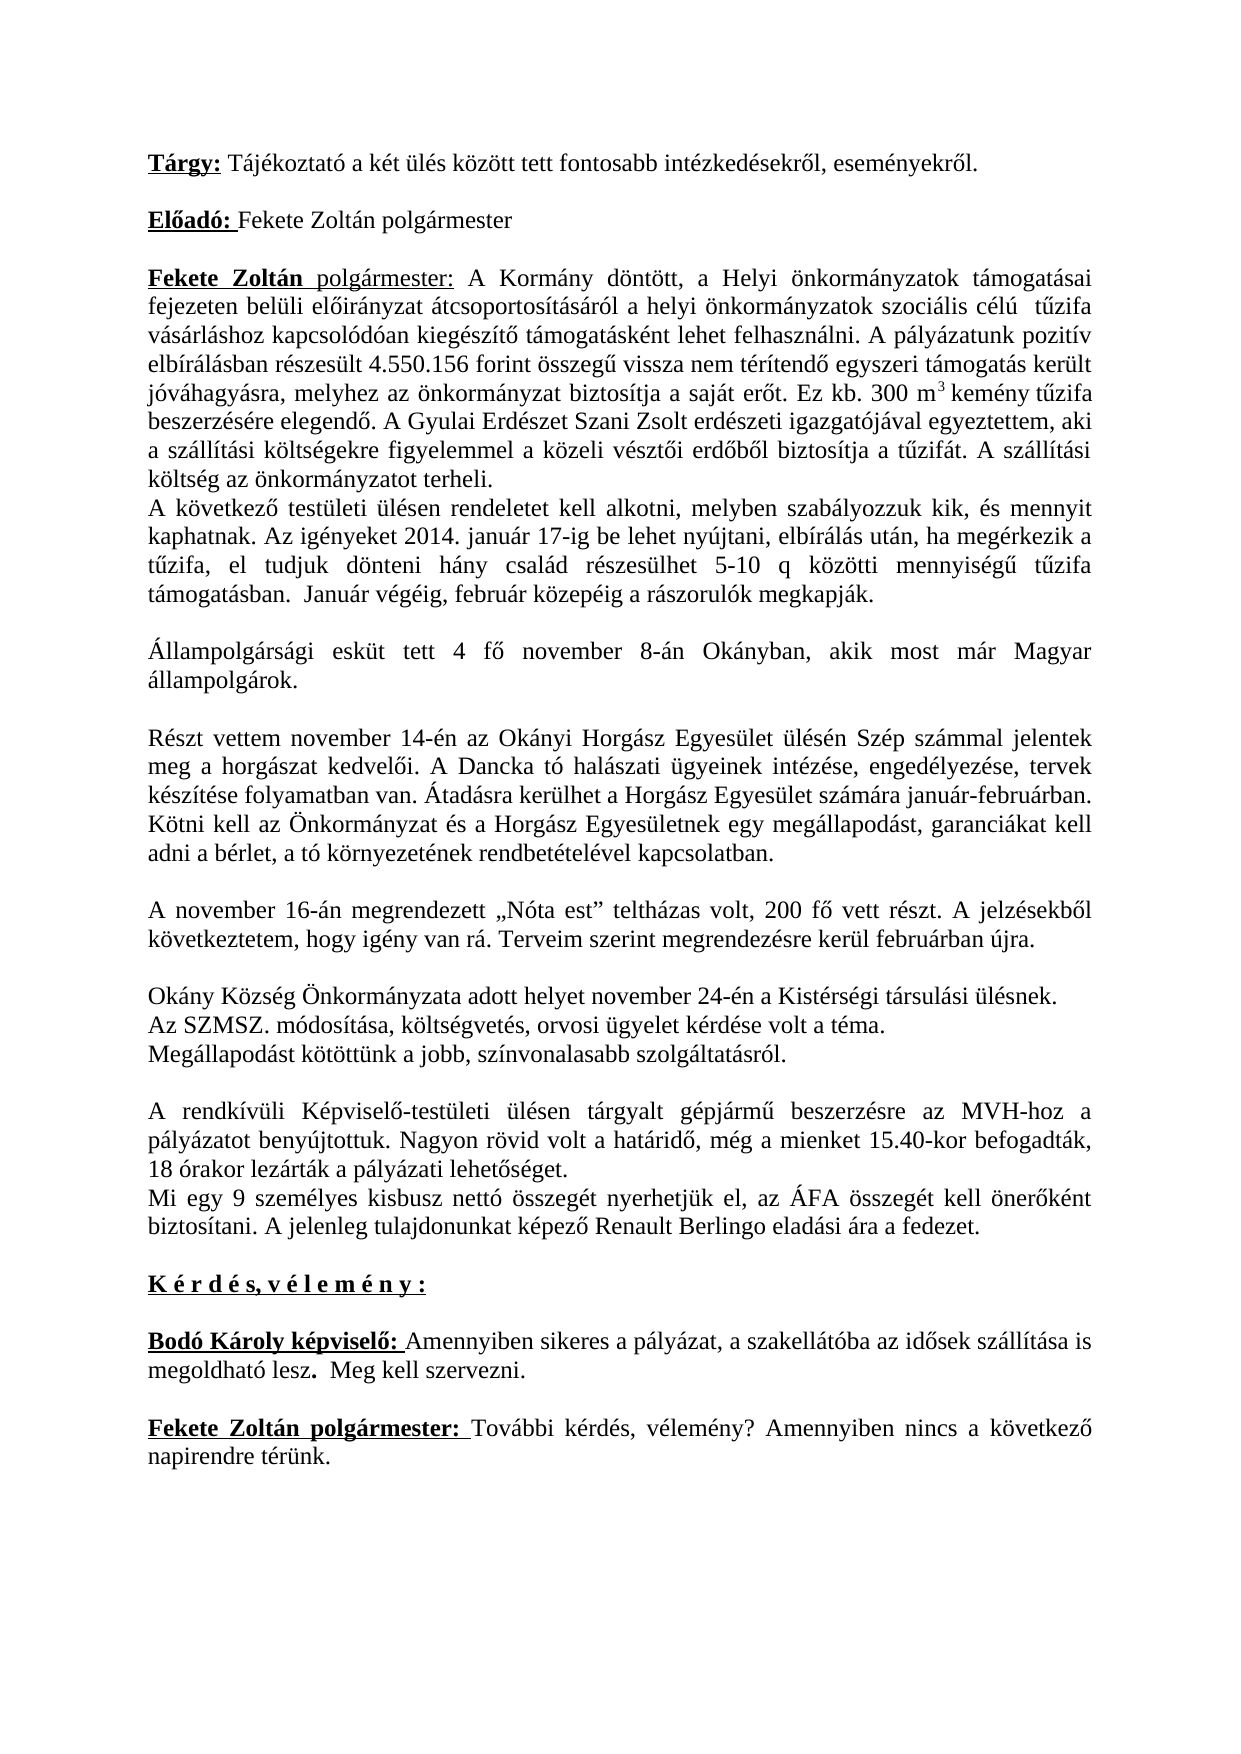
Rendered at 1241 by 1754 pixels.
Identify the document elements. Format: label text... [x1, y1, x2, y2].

text Tárgy: Tájékoztató a két ülés között tett fontosabb intézkedésekről, eseményekről. [148, 148, 1093, 176]
text Előadó: Fekete Zoltán polgármester [148, 205, 1093, 234]
text Okány Község Önkormányzata adott helyet november 24-én a Kistérségi társulási ülésnek. [148, 981, 1093, 1010]
text Mi egy 9 személyes kisbusz nettó összegét nyerhetjük el, az ÁFA összegét kell önerőként biztosítani. A jelenleg tulajdonunkat képező Renault Berlingo eladási ára a fedezet. [148, 1183, 1093, 1240]
text Fekete Zoltán polgármester: A Kormány döntött, a Helyi önkormányzatok támogatásai fejezeten belüli előirányzat átcsoportosításáról a helyi önkormányzatok szociális célú tűzifa vásárláshoz kapcsolódóan kiegészítő támogatásként lehet felhasználni. A pályázatunk pozitív elbírálásban részesült 4.550.156 forint összegű vissza nem térítendő egyszeri támogatás került jóváhagyásra, melyhez az önkormányzat biztosítja a saját erőt. Ez kb. 300 m3 kemény tűzifa beszerzésére elegendő. A Gyulai Erdészet Szani Zsolt erdészeti igazgatójával egyeztettem, aki a szállítási költségekre figyelemmel a közeli vésztői erdőből biztosítja a tűzifát. A szállítási költség az önkormányzatot terheli. [148, 263, 1093, 493]
text A rendkívüli Képviselő-testületi ülésen tárgyalt gépjármű beszerzésre az MVH-hoz a pályázatot benyújtottuk. Nagyon rövid volt a határidő, még a mienket 15.40-kor befogadták, 18 órakor lezárták a pályázati lehetőséget. [148, 1096, 1093, 1183]
text Az SZMSZ. módosítása, költségvetés, orvosi ügyelet kérdése volt a téma. [148, 1010, 1093, 1039]
text K é r d é s, v é l e m é n y : [148, 1269, 1093, 1298]
text Megállapodást kötöttünk a jobb, színvonalasabb szolgáltatásról. [148, 1039, 1093, 1068]
text Részt vettem november 14-én az Okányi Horgász Egyesület ülésén Szép számmal jelentek meg a horgászat kedvelői. A Dancka tó halászati ügyeinek intézése, engedélyezése, tervek készítése folyamatban van. Átadásra kerülhet a Horgász Egyesület számára január-februárban. [148, 723, 1093, 809]
text Fekete Zoltán polgármester: További kérdés, vélemény? Amennyiben nincs a következő napirendre térünk. [148, 1413, 1093, 1470]
text Bodó Károly képviselő: Amennyiben sikeres a pályázat, a szakellátóba az idősek szállítása is megoldható lesz. Meg kell szervezni. [148, 1326, 1093, 1384]
text Állampolgársági esküt tett 4 fő november 8-án Okányban, akik most már Magyar állampolgárok. [148, 636, 1093, 694]
text A következő testületi ülésen rendeletet kell alkotni, melyben szabályozzuk kik, és mennyit kaphatnak. Az igényeket 2014. január 17-ig be lehet nyújtani, elbírálás után, ha megérkezik a tűzifa, el tudjuk dönteni hány család részesülhet 5-10 q közötti mennyiségű tűzifa támogatásban. Január végéig, február közepéig a rászorulók megkapják. [148, 493, 1093, 608]
text Kötni kell az Önkormányzat és a Horgász Egyesületnek egy megállapodást, garanciákat kell adni a bérlet, a tó környezetének rendbetételével kapcsolatban. [148, 809, 1093, 866]
text A november 16-án megrendezett „Nóta est” teltházas volt, 200 fő vett részt. A jelzésekből következtetem, hogy igény van rá. Terveim szerint megrendezésre kerül februárban újra. [148, 895, 1093, 953]
